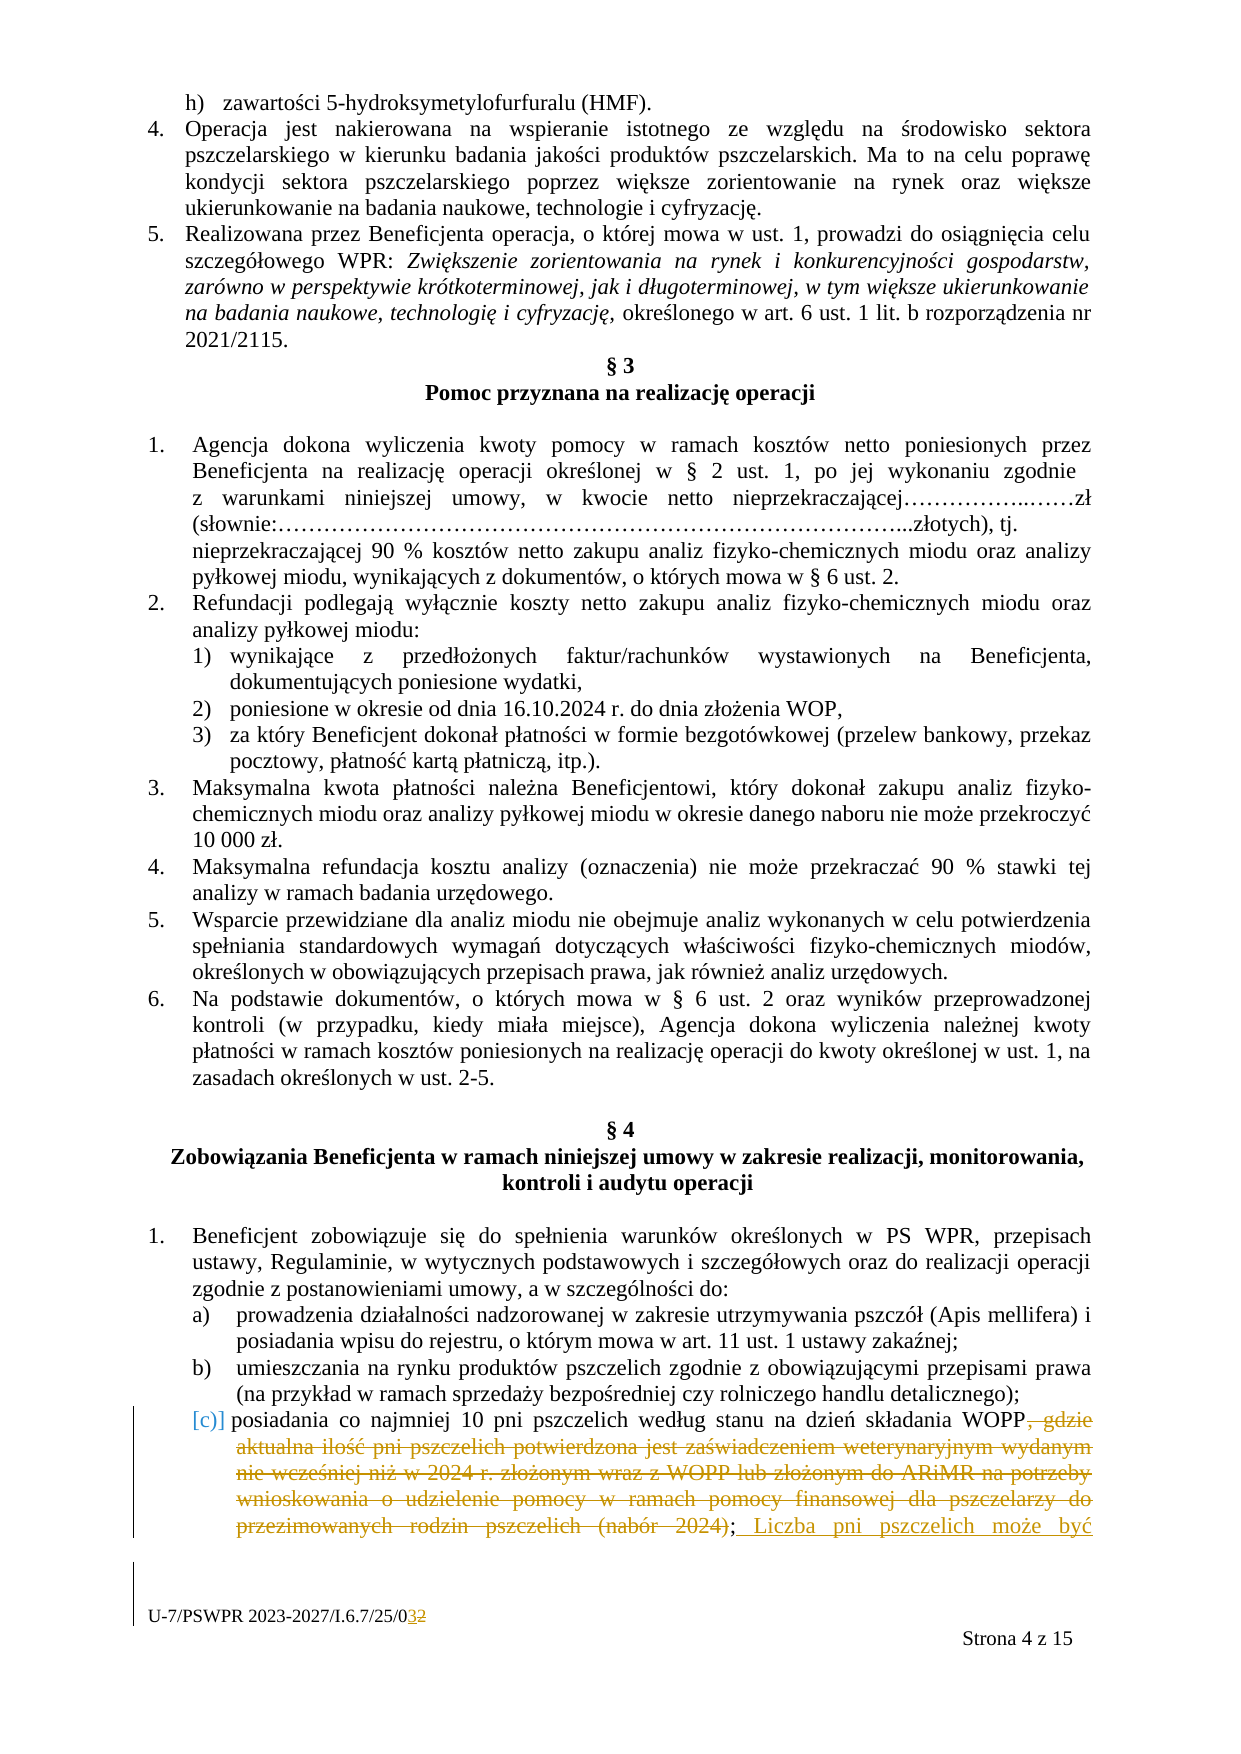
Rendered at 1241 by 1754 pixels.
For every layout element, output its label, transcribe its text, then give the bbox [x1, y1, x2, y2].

list Wsparcie przewidziane dla analiz miodu nie obejmuje analiz wykonanych w celu potwierdzenia spełniania standardowych wymagań dotyczących właściwości fizyko-chemicznych miodów, określonych w obowiązujących przepisach prawa, jak również analiz urzędowych. [148, 906, 1093, 985]
list wynikające z przedłożonych faktur/rachunków wystawionych na Beneficjenta, dokumentujących poniesione wydatki, [192, 642, 1093, 695]
list zawartości 5-hydroksymetylofurfuralu (HMF). [185, 89, 1093, 115]
list Operacja jest nakierowana na wspieranie istotnego ze względu na środowisko sektora pszczelarskiego w kierunku badania jakości produktów pszczelarskich. Ma to na celu poprawę kondycji sektora pszczelarskiego poprzez większe zorientowanie na rynek oraz większe ukierunkowanie na badania naukowe, technologie i cyfryzację. [147, 115, 1093, 220]
list prowadzenia działalności nadzorowanej w zakresie utrzymywania pszczół (Apis mellifera) i posiadania wpisu do rejestru, o którym mowa w art. 11 ust. 1 ustawy zakaźnej; [192, 1301, 1093, 1354]
list umieszczania na rynku produktów pszczelich zgodnie z obowiązującymi przepisami prawa (na przykład w ramach sprzedaży bezpośredniej czy rolniczego handlu detalicznego); [192, 1354, 1093, 1406]
text nieprzekraczającej 90 % kosztów netto zakupu analiz fizyko-chemicznych miodu oraz analizy pyłkowej miodu, wynikających z dokumentów, o których mowa w § 6 ust. 2. [192, 537, 1093, 589]
list za który Beneficjent dokonał płatności w formie bezgotówkowej (przelew bankowy, przekaz pocztowy, płatność kartą płatniczą, itp.). [192, 721, 1093, 774]
list Maksymalna refundacja kosztu analizy (oznaczenia) nie może przekraczać 90 % stawki tej analizy w ramach badania urzędowego. [148, 853, 1093, 906]
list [192, 1406, 1093, 1538]
list Agencja dokona wyliczenia kwoty pomocy w ramach kosztów netto poniesionych przez Beneficjenta na realizację operacji określonej w § 2 ust. 1, po jej wykonaniu zgodnie z warunkami niniejszej umowy, w kwocie netto nieprzekraczającej……………..……zł (słownie:………………………………………………………………………...złotych), tj. [148, 431, 1093, 537]
list Maksymalna kwota płatności należna Beneficjentowi, który dokonał zakupu analiz fizyko-chemicznych miodu oraz analizy pyłkowej miodu w okresie danego naboru nie może przekroczyć 10 000 zł. [148, 774, 1093, 853]
text Zobowiązania Beneficjenta w ramach niniejszej umowy w zakresie realizacji, monitorowania, kontroli i audytu operacji [162, 1143, 1093, 1196]
text Pomoc przyznana na realizację operacji [148, 378, 1093, 405]
list Na podstawie dokumentów, o których mowa w § 6 ust. 2 oraz wyników przeprowadzonej kontroli (w przypadku, kiedy miała miejsce), Agencja dokona wyliczenia należnej kwoty płatności w ramach kosztów poniesionych na realizację operacji do kwoty określonej w ust. 1, na zasadach określonych w ust. 2-5. [148, 985, 1093, 1090]
list Beneficjent zobowiązuje się do spełnienia warunków określonych w PS WPR, przepisach ustawy, Regulaminie, w wytycznych podstawowych i szczegółowych oraz do realizacji operacji zgodnie z postanowieniami umowy, a w szczególności do: [148, 1222, 1093, 1301]
text § 4 [133, 1116, 1107, 1143]
list poniesione w okresie od dnia 16.10.2024 r. do dnia złożenia WOP, [192, 695, 1093, 721]
list Realizowana przez Beneficjenta operacja, o której mowa w ust. 1, prowadzi do osiągnięcia celu szczegółowego WPR: Zwiększenie zorientowania na rynek i konkurencyjności gospodarstw, zarówno w perspektywie krótkoterminowej, jak i długoterminowej, w tym większe ukierunkowanie na badania naukowe, technologię i cyfryzację, określonego w art. 6 ust. 1 lit. b rozporządzenia nr 2021/2115. [147, 220, 1093, 352]
text § 3 [148, 352, 1093, 378]
list Refundacji podlegają wyłącznie koszty netto zakupu analiz fizyko-chemicznych miodu oraz analizy pyłkowej miodu: [148, 589, 1093, 642]
